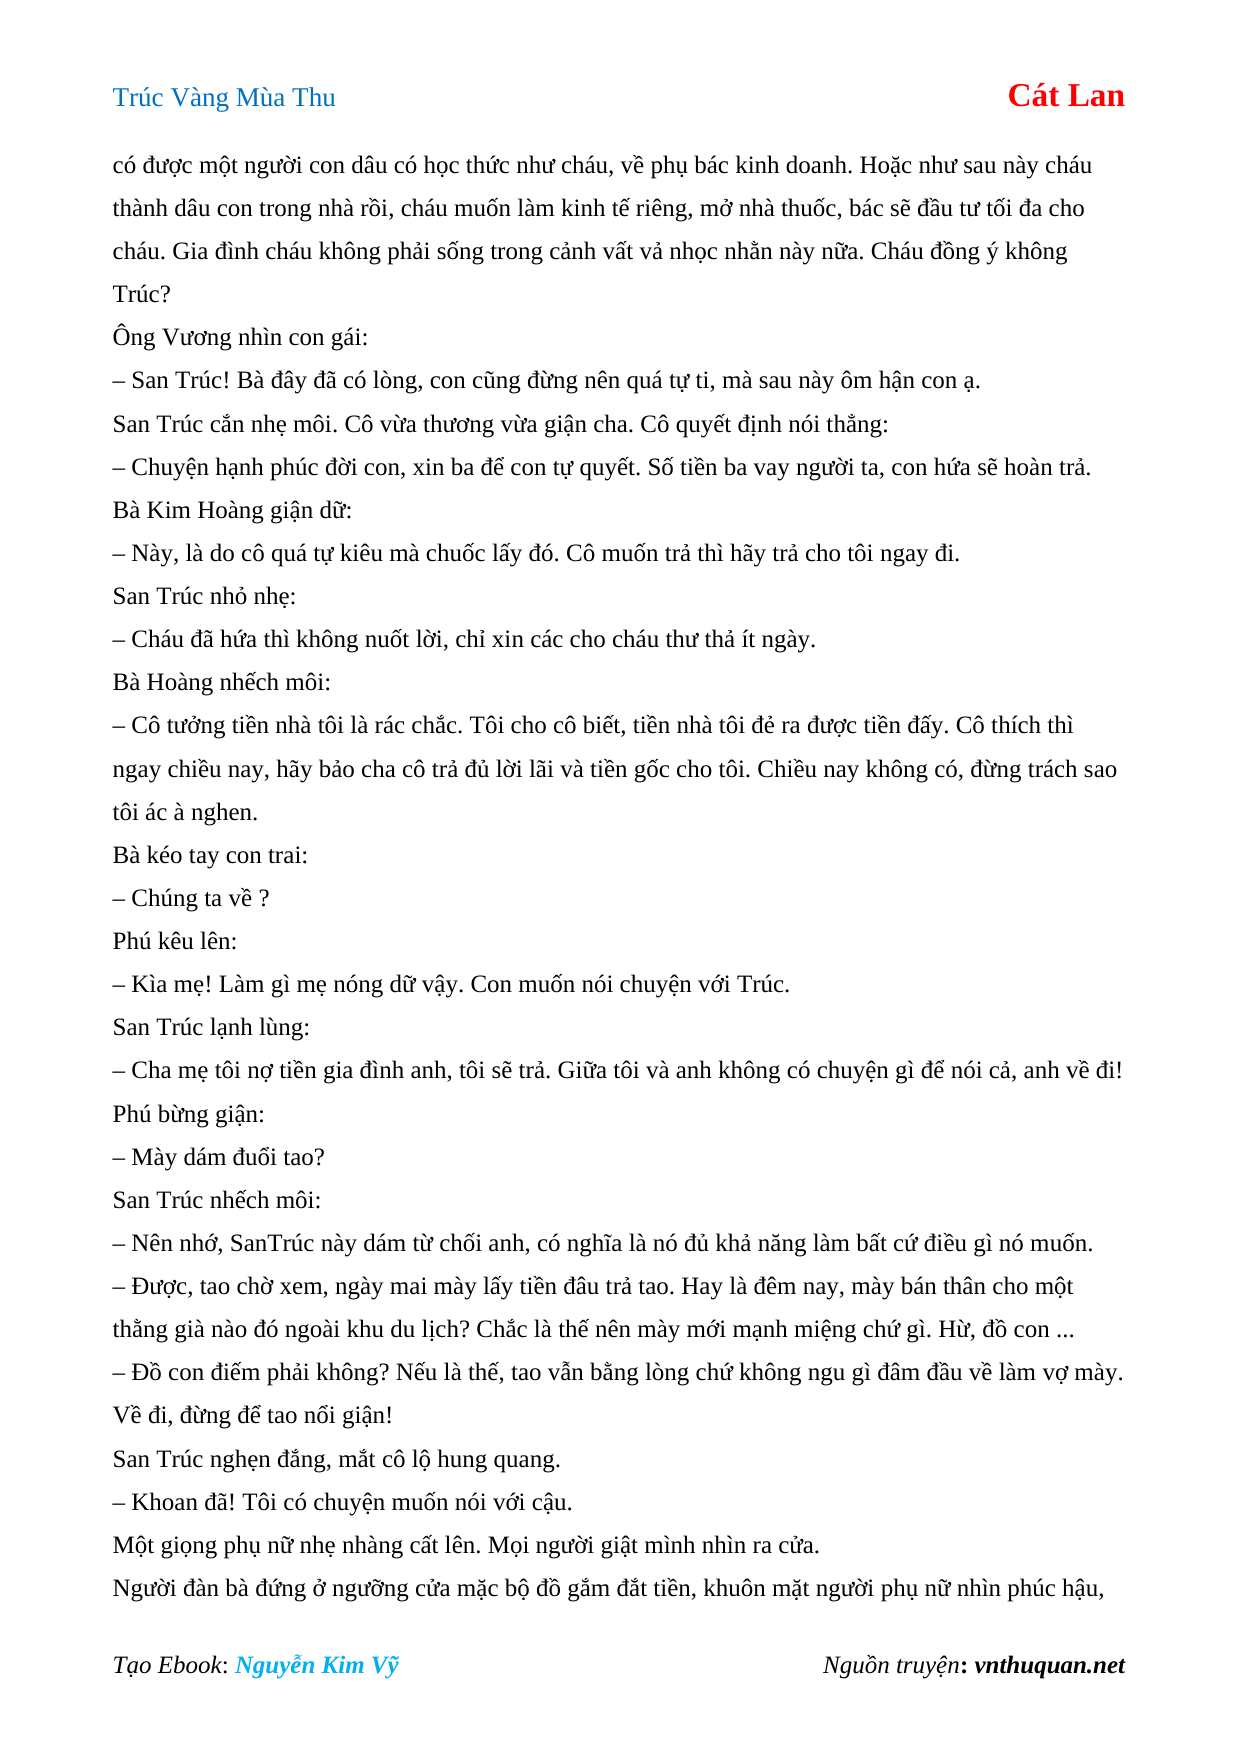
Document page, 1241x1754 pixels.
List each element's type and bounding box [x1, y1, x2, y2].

text [112, 150, 1128, 1602]
